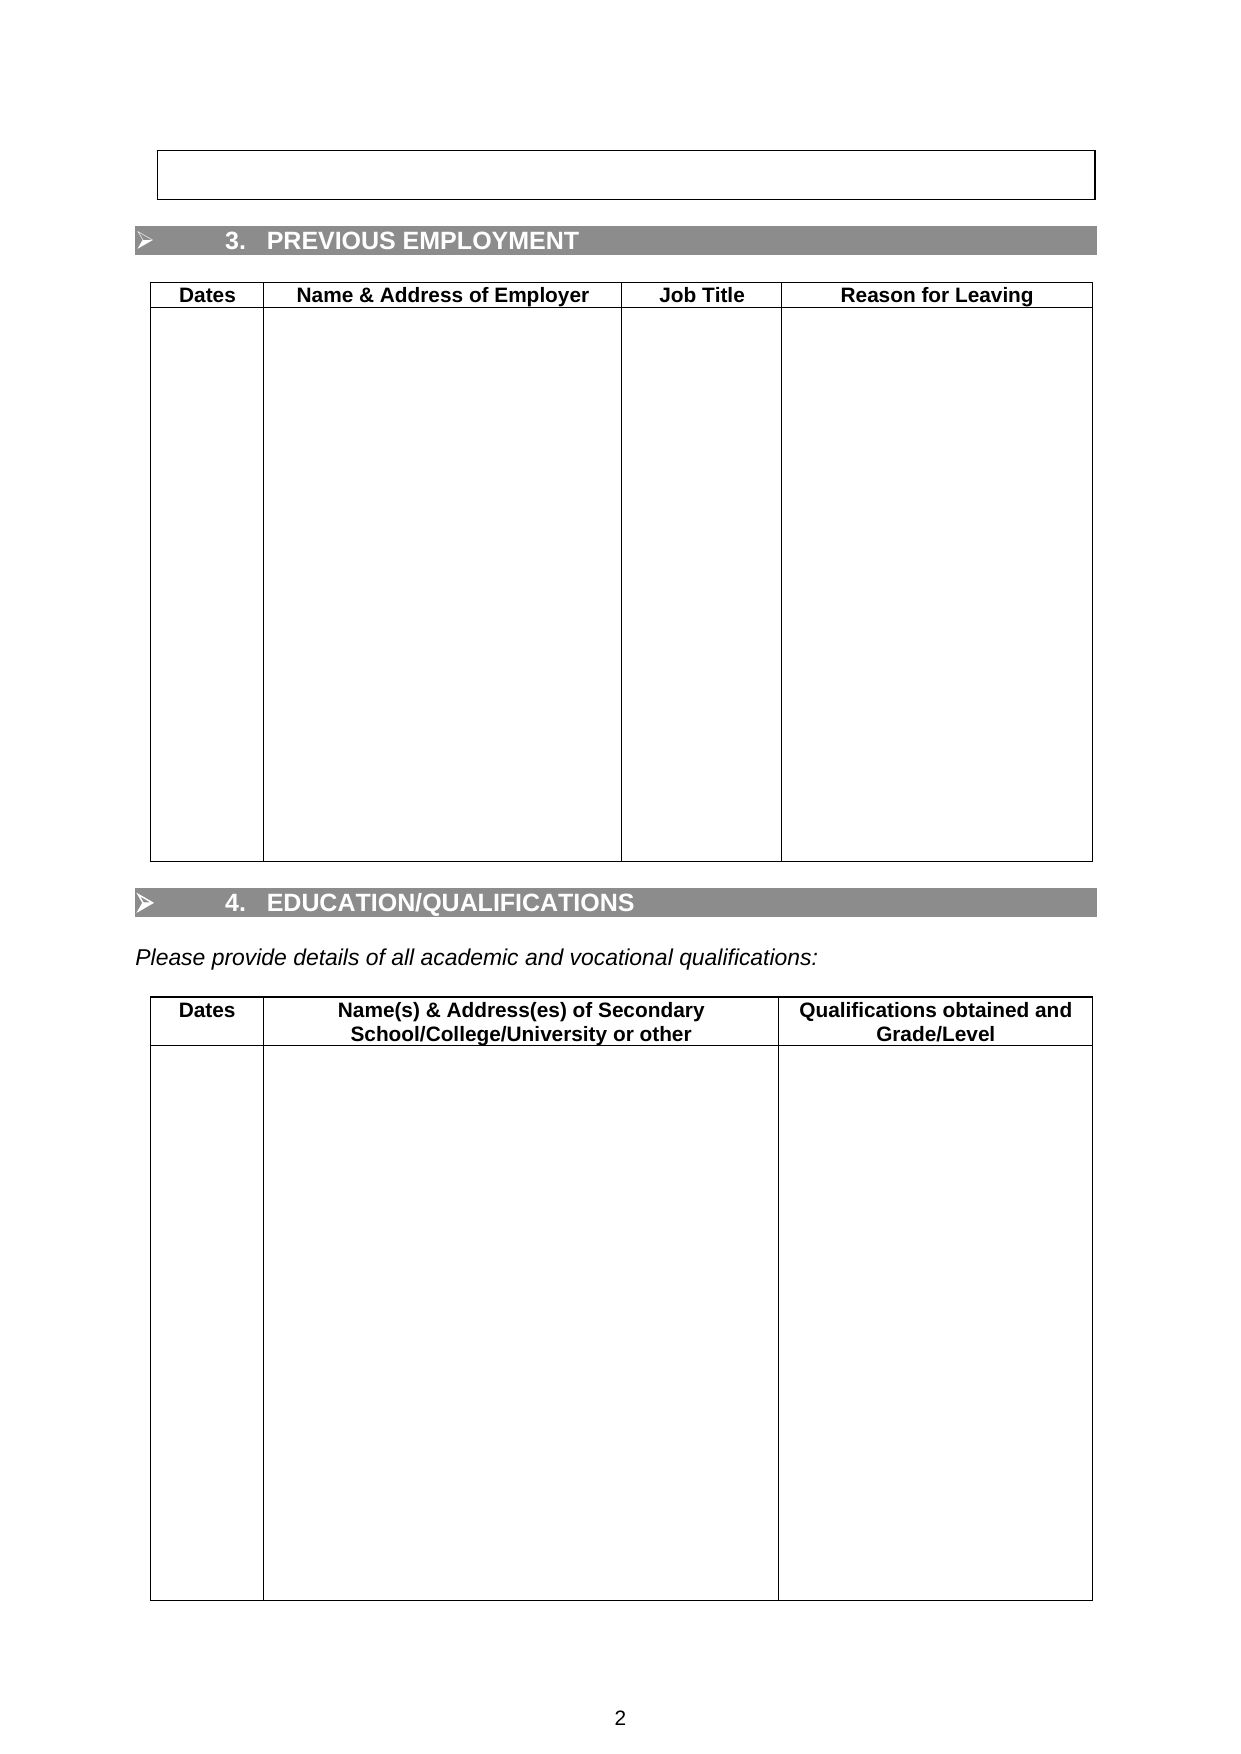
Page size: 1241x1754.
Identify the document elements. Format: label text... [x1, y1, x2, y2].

table_cell [151, 1046, 263, 1600]
table_cell [264, 1046, 778, 1600]
table_cell [782, 308, 1092, 861]
table_cell [264, 308, 621, 861]
list 3. PREVIOUS EMPLOYMENT [135, 226, 1097, 255]
table_cell [622, 308, 781, 861]
table_header Dates [151, 283, 263, 307]
table_header Qualifications obtained and Grade/Level [779, 998, 1092, 1045]
table_header Name & Address of Employer [264, 283, 621, 307]
table_cell [151, 308, 263, 861]
text Please provide details of all academic and vocational qualifications: [135, 944, 1093, 970]
list 4. EDUCATION/QUALIFICATIONS [135, 888, 1097, 917]
table_header Job Title [622, 283, 781, 307]
table_header Dates [151, 998, 263, 1045]
table_header Name(s) & Address(es) of Secondary School/College/University or other [264, 998, 778, 1045]
table_header Reason for Leaving [782, 283, 1092, 307]
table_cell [158, 151, 1094, 199]
table_cell [779, 1046, 1092, 1600]
